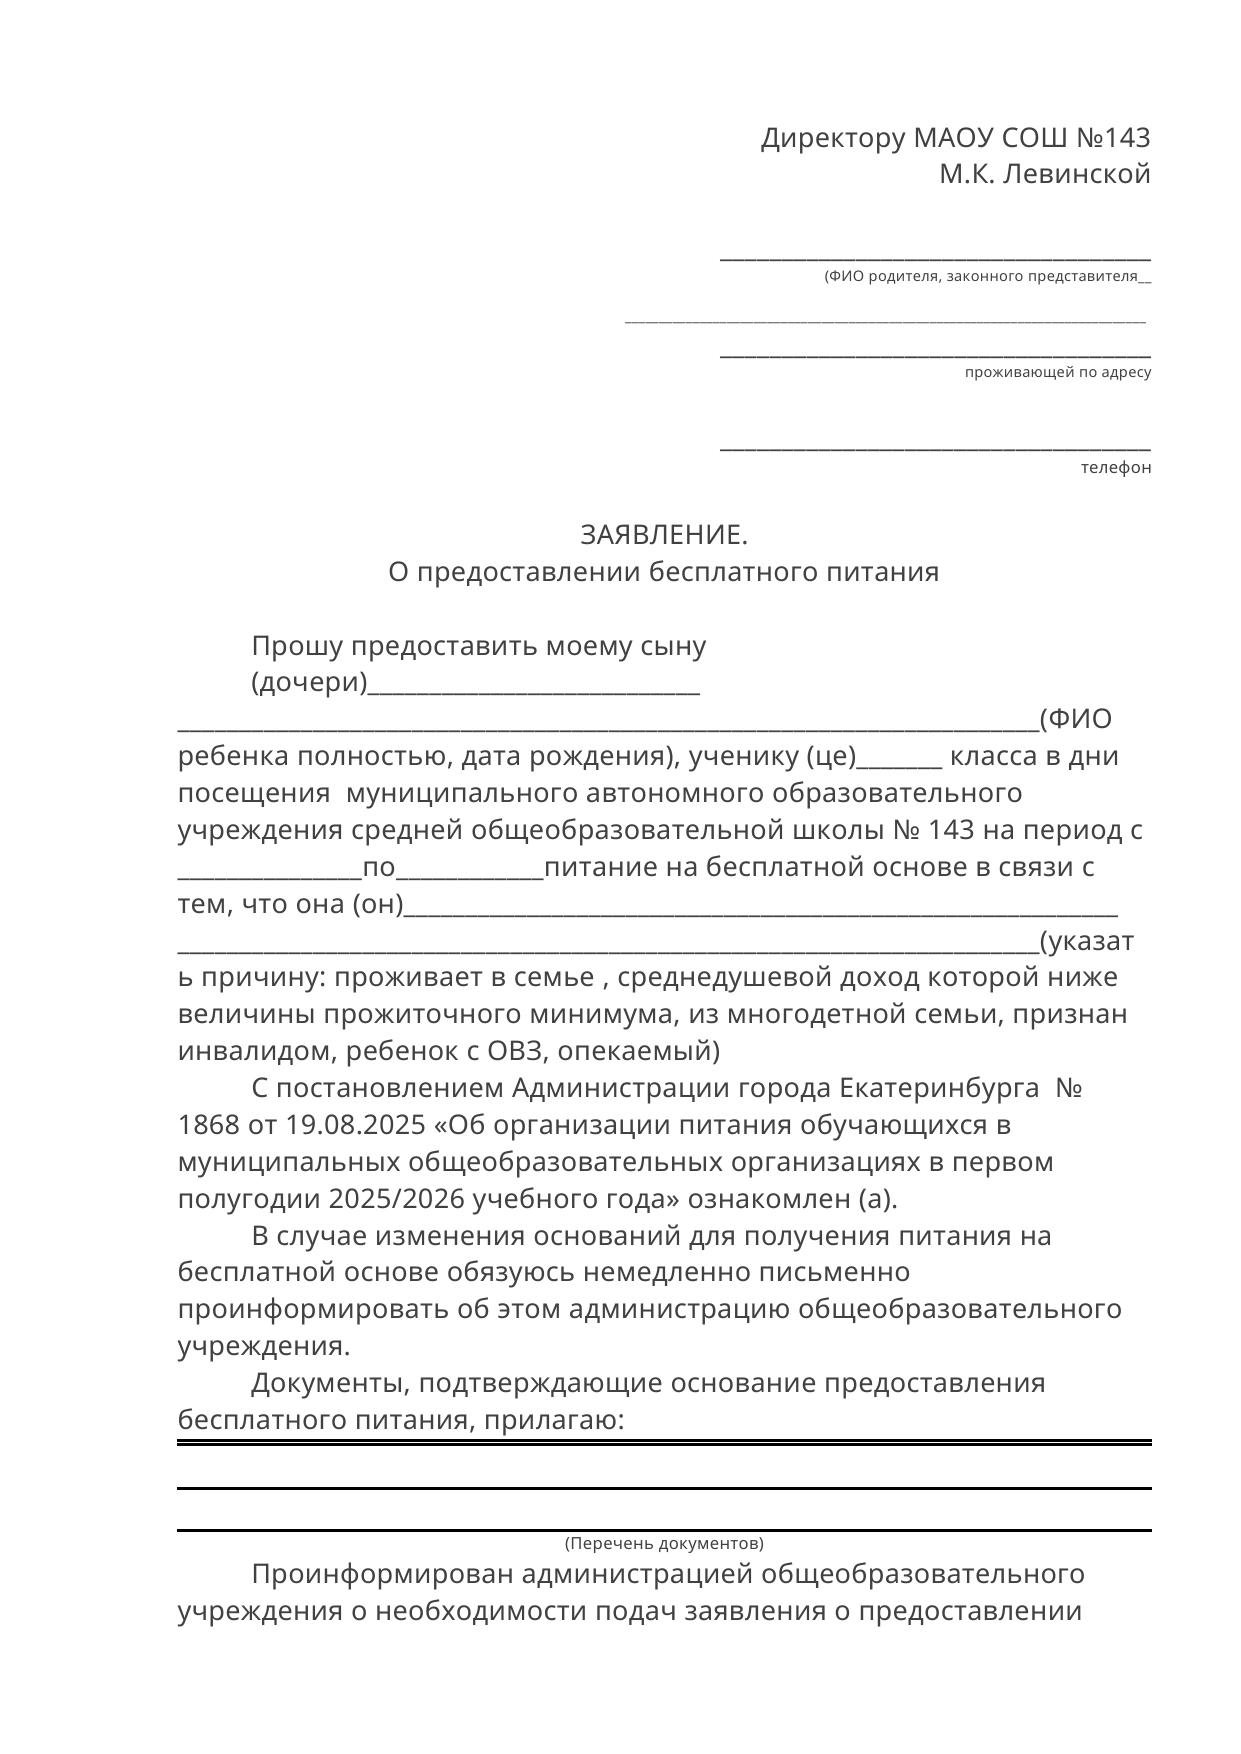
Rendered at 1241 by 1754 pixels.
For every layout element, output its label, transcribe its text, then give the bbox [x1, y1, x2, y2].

text ______________________________________________________________________(указать причину: проживает в семье , среднедушевой доход которой ниже величины прожиточного минимума, из многодетной семьи, признан инвалидом, ребенок с ОВЗ, опекаемый) [177, 921, 1152, 1068]
text В случае изменения оснований для получения питания на бесплатной основе обязуюсь немедленно письменно проинформировать об этом администрацию общеобразовательного учреждения. [177, 1216, 1152, 1363]
text ______________________________________________________________________(ФИО ребенка полностью, дата рождения), ученику (це)_______ класса в дни посещения муниципального автономного образовательного учреждения средней общеобразовательной школы № 143 на период с _______________по____________питание на бесплатной основе в связи с тем, что она (он)__________________________________________________________ [177, 700, 1152, 921]
text О предоставлении бесплатного питания [177, 552, 1152, 589]
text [177, 1554, 1152, 1628]
text (ФИО родителя, законного представителя__ [177, 266, 1152, 286]
text ЗАЯВЛЕНИЕ. [177, 515, 1152, 552]
text ___________________________________ телефон [177, 419, 1152, 478]
text (Перечень документов) [177, 1532, 1152, 1554]
text ___________________________________ [177, 229, 1152, 266]
text Прошу предоставить моему сыну (дочери)___________________________ [251, 589, 1152, 700]
text проживающей по адресу [177, 362, 1152, 382]
text _____________________________________________________________________________ ___________________________________ [177, 305, 1152, 362]
text С постановлением Администрации города Екатеринбурга № 1868 от 19.08.2025 «Об организации питания обучающихся в муниципальных общеобразовательных организациях в первом полугодии 2025/2026 учебного года» ознакомлен (а). [177, 1068, 1152, 1216]
text Директору МАОУ СОШ №143 М.К. Левинской [177, 118, 1152, 192]
text Документы, подтверждающие основание предоставления бесплатного питания, прилагаю: [177, 1363, 1152, 1439]
